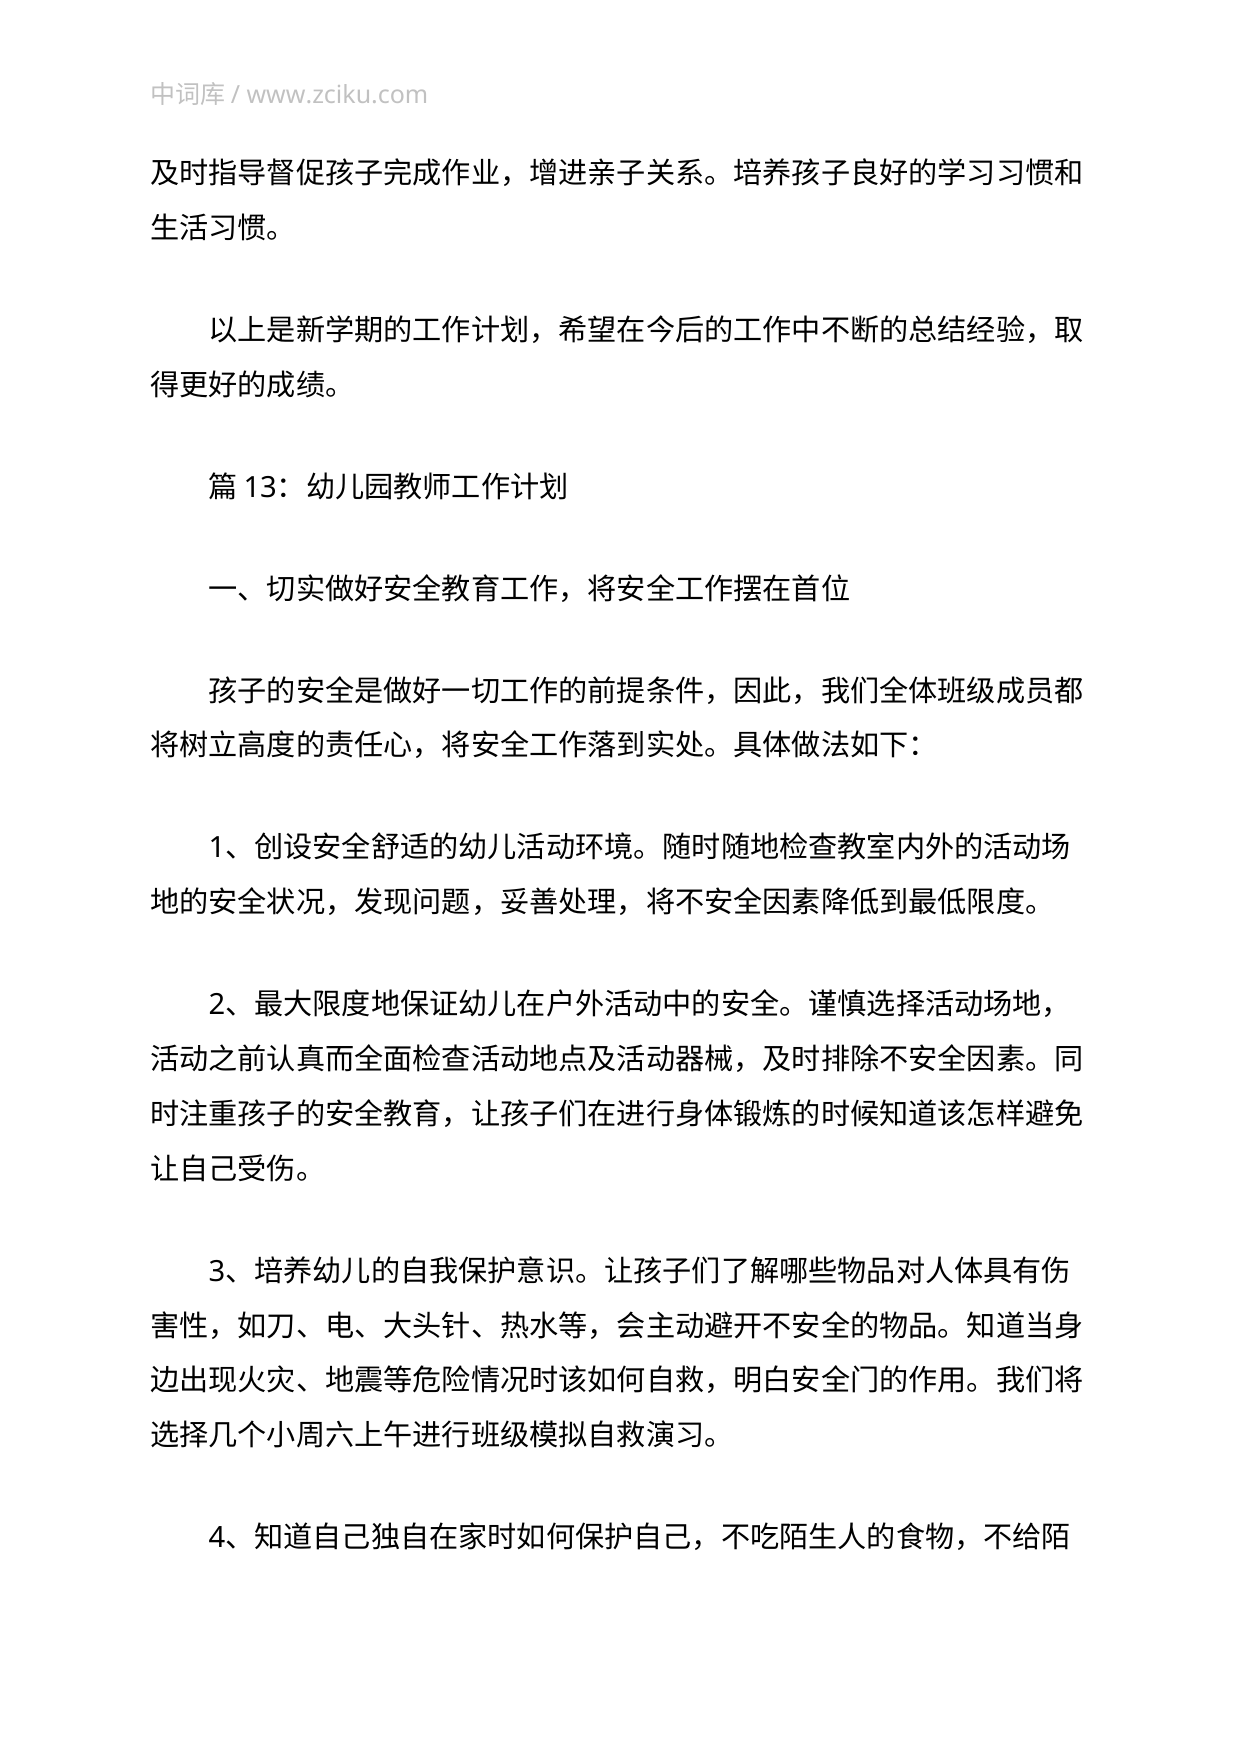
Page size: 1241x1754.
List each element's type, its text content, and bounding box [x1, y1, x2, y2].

text 以上是新学期的工作计划，希望在今后的工作中不断的总结经验，取得更好的成绩。 [150, 307, 1090, 404]
text 2、最大限度地保证幼儿在户外活动中的安全。谨慎选择活动场地，活动之前认真而全面检查活动地点及活动器械，及时排除不安全因素。同时注重孩子的安全教育，让孩子们在进行身体锻炼的时候知道该怎样避免让自己受伤。 [150, 981, 1090, 1188]
text 3、培养幼儿的自我保护意识。让孩子们了解哪些物品对人体具有伤害性，如刀、电、大头针、热水等，会主动避开不安全的物品。知道当身边出现火灾、地震等危险情况时该如何自救，明白安全门的作用。我们将选择几个小周六上午进行班级模拟自救演习。 [150, 1247, 1090, 1454]
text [150, 1514, 1090, 1556]
text 篇13：幼儿园教师工作计划 [150, 463, 1090, 506]
text 一、切实做好安全教育工作，将安全工作摆在首位 [150, 565, 1090, 608]
text 孩子的安全是做好一切工作的前提条件，因此，我们全体班级成员都将树立高度的责任心，将安全工作落到实处。具体做法如下： [150, 667, 1090, 764]
text 1、创设安全舒适的幼儿活动环境。随时随地检查教室内外的活动场地的安全状况，发现问题，妥善处理，将不安全因素降低到最低限度。 [150, 824, 1090, 921]
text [150, 150, 1090, 247]
